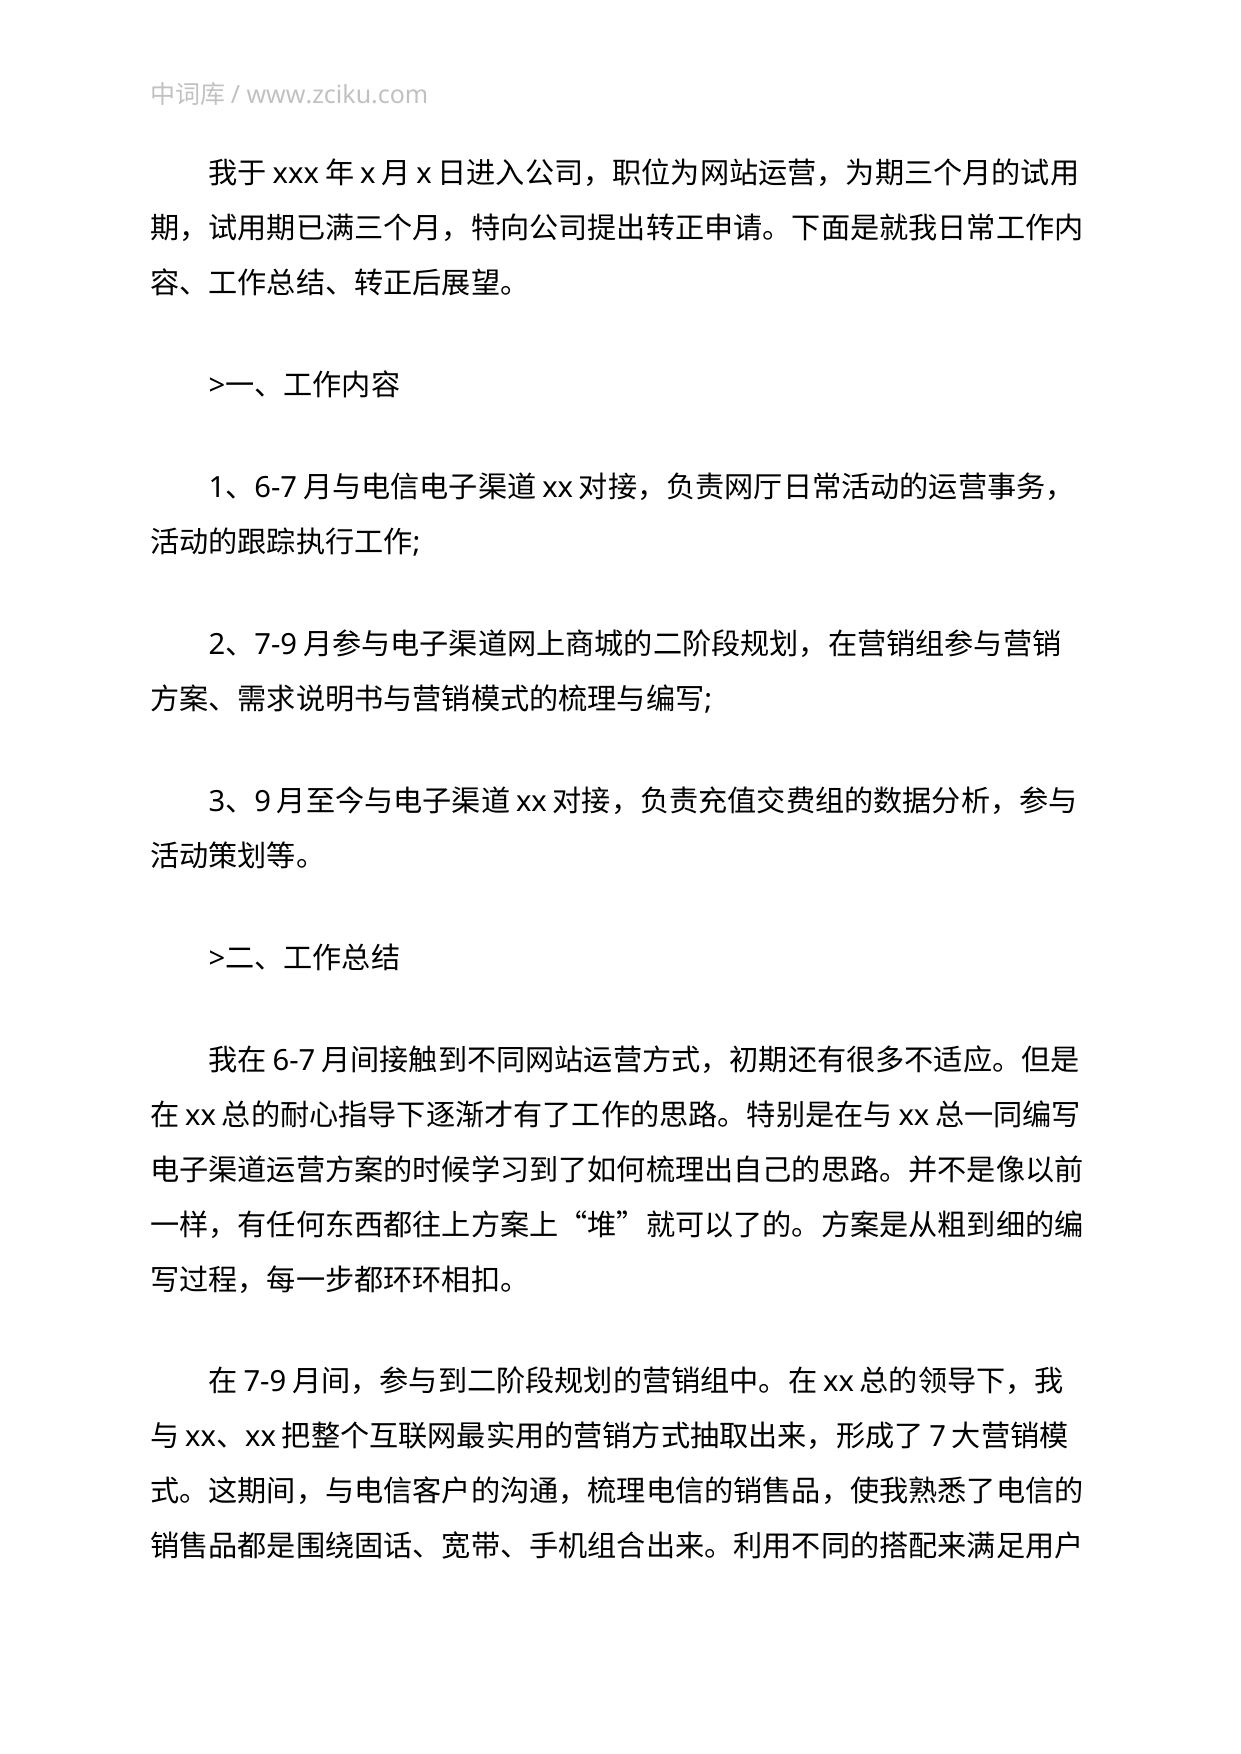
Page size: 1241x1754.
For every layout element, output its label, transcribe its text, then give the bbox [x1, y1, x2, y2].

text 我在6-7月间接触到不同网站运营方式，初期还有很多不适应。但是在xx总的耐心指导下逐渐才有了工作的思路。特别是在与xx总一同编写电子渠道运营方案的时候学习到了如何梳理出自己的思路。并不是像以前一样，有任何东西都往上方案上“堆”就可以了的。方案是从粗到细的编写过程，每一步都环环相扣。 [150, 1036, 1090, 1298]
text 3、9月至今与电子渠道xx对接，负责充值交费组的数据分析，参与活动策划等。 [150, 778, 1090, 875]
text >一、工作内容 [150, 362, 1090, 404]
text >二、工作总结 [150, 934, 1090, 977]
text 1、6-7月与电信电子渠道xx对接，负责网厅日常活动的运营事务，活动的跟踪执行工作; [150, 464, 1090, 561]
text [150, 1358, 1090, 1565]
text 我于xxx年x月x日进入公司，职位为网站运营，为期三个月的试用期，试用期已满三个月，特向公司提出转正申请。下面是就我日常工作内容、工作总结、转正后展望。 [150, 150, 1090, 302]
text 2、7-9月参与电子渠道网上商城的二阶段规划，在营销组参与营销方案、需求说明书与营销模式的梳理与编写; [150, 621, 1090, 718]
